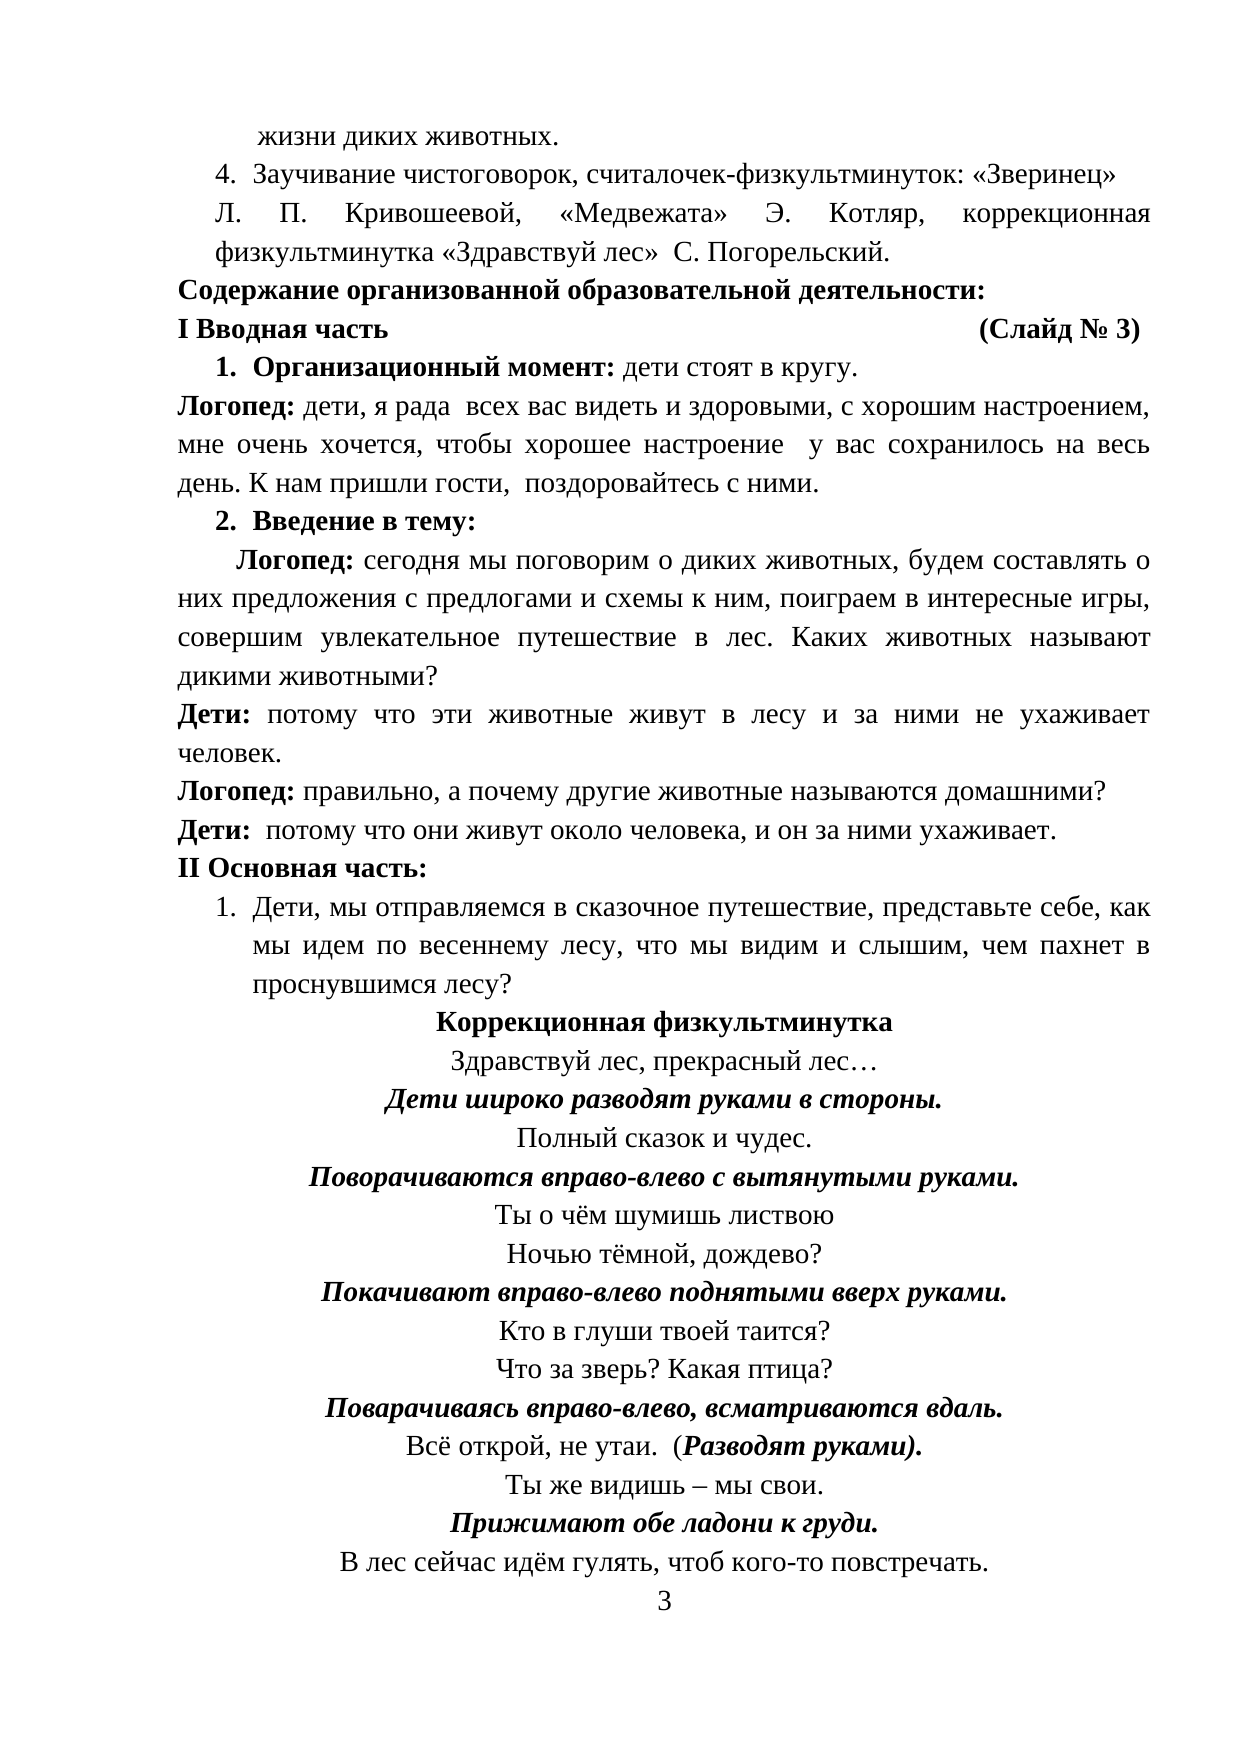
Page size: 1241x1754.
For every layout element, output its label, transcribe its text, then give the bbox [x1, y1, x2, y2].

list Здравствуй лес, прекрасный лес… [177, 1043, 1152, 1077]
list Дети, мы отправляемся в сказочное путешествие, представьте себе, как мы идем по весеннему лесу, что мы видим и слышим, чем пахнет в проснувшимся лесу? [215, 889, 1152, 999]
list Организационный момент: дети стоят в кругу. [215, 349, 1152, 383]
list Покачивают вправо-влево поднятыми вверх руками. [177, 1274, 1152, 1308]
list 3 [177, 1583, 1152, 1616]
list Поворачиваются вправо-влево с вытянутыми руками. [177, 1159, 1152, 1192]
text Логопед: дети, я рада всех вас видеть и здоровыми, с хорошим настроением, мне очень хочется, чтобы хорошее настроение у вас сохранилось на весь день. К нам пришли гости, поздоровайтесь с ними. [177, 388, 1152, 498]
text Логопед: правильно, а почему другие животные называются домашними? [177, 773, 1152, 807]
text I Вводная часть (Слайд № 3) [177, 311, 1152, 344]
list Что за зверь? Какая птица? [177, 1351, 1152, 1385]
list Дети широко разводят руками в стороны. [177, 1082, 1152, 1115]
text Л. П. Кривошеевой, «Медвежата» Э. Котляр, коррекционная физкультминутка «Здравствуй лес» С. Погорельский. [215, 195, 1152, 267]
text Содержание организованной образовательной деятельности: [177, 272, 1152, 306]
list Прижимают обе ладони к груди. [177, 1506, 1152, 1539]
list Коррекционная физкультминутка [177, 1004, 1152, 1038]
list Введение в тему: [215, 503, 1152, 537]
list Полный сказок и чудес. [177, 1120, 1152, 1154]
list Заучивание чистоговорок, считалочек-физкультминуток: «Зверинец» [215, 157, 1152, 190]
text жизни диких животных. [177, 118, 1152, 152]
list Кто в глуши твоей таится? [177, 1313, 1152, 1346]
text Дети: потому что эти животные живут в лесу и за ними не ухаживает человек. [177, 696, 1152, 768]
list Поварачиваясь вправо-влево, всматриваются вдаль. [177, 1390, 1152, 1423]
list Ты же видишь – мы свои. [177, 1467, 1152, 1501]
list Всё открой, не утаи. (Разводят руками). [177, 1428, 1152, 1462]
list В лес сейчас идём гулять, чтоб кого-то повстречать. [177, 1544, 1152, 1578]
list Ночью тёмной, дождево? [177, 1236, 1152, 1269]
list Ты о чём шумишь листвою [177, 1197, 1152, 1231]
text Логопед: сегодня мы поговорим о диких животных, будем составлять о них предложения с предлогами и схемы к ним, поиграем в интересные игры, совершим увлекательное путешествие в лес. Каких животных называют дикими животными? [177, 542, 1152, 691]
text II Основная часть: [177, 850, 1152, 884]
text Дети: потому что они живут около человека, и он за ними ухаживает. [177, 812, 1152, 845]
